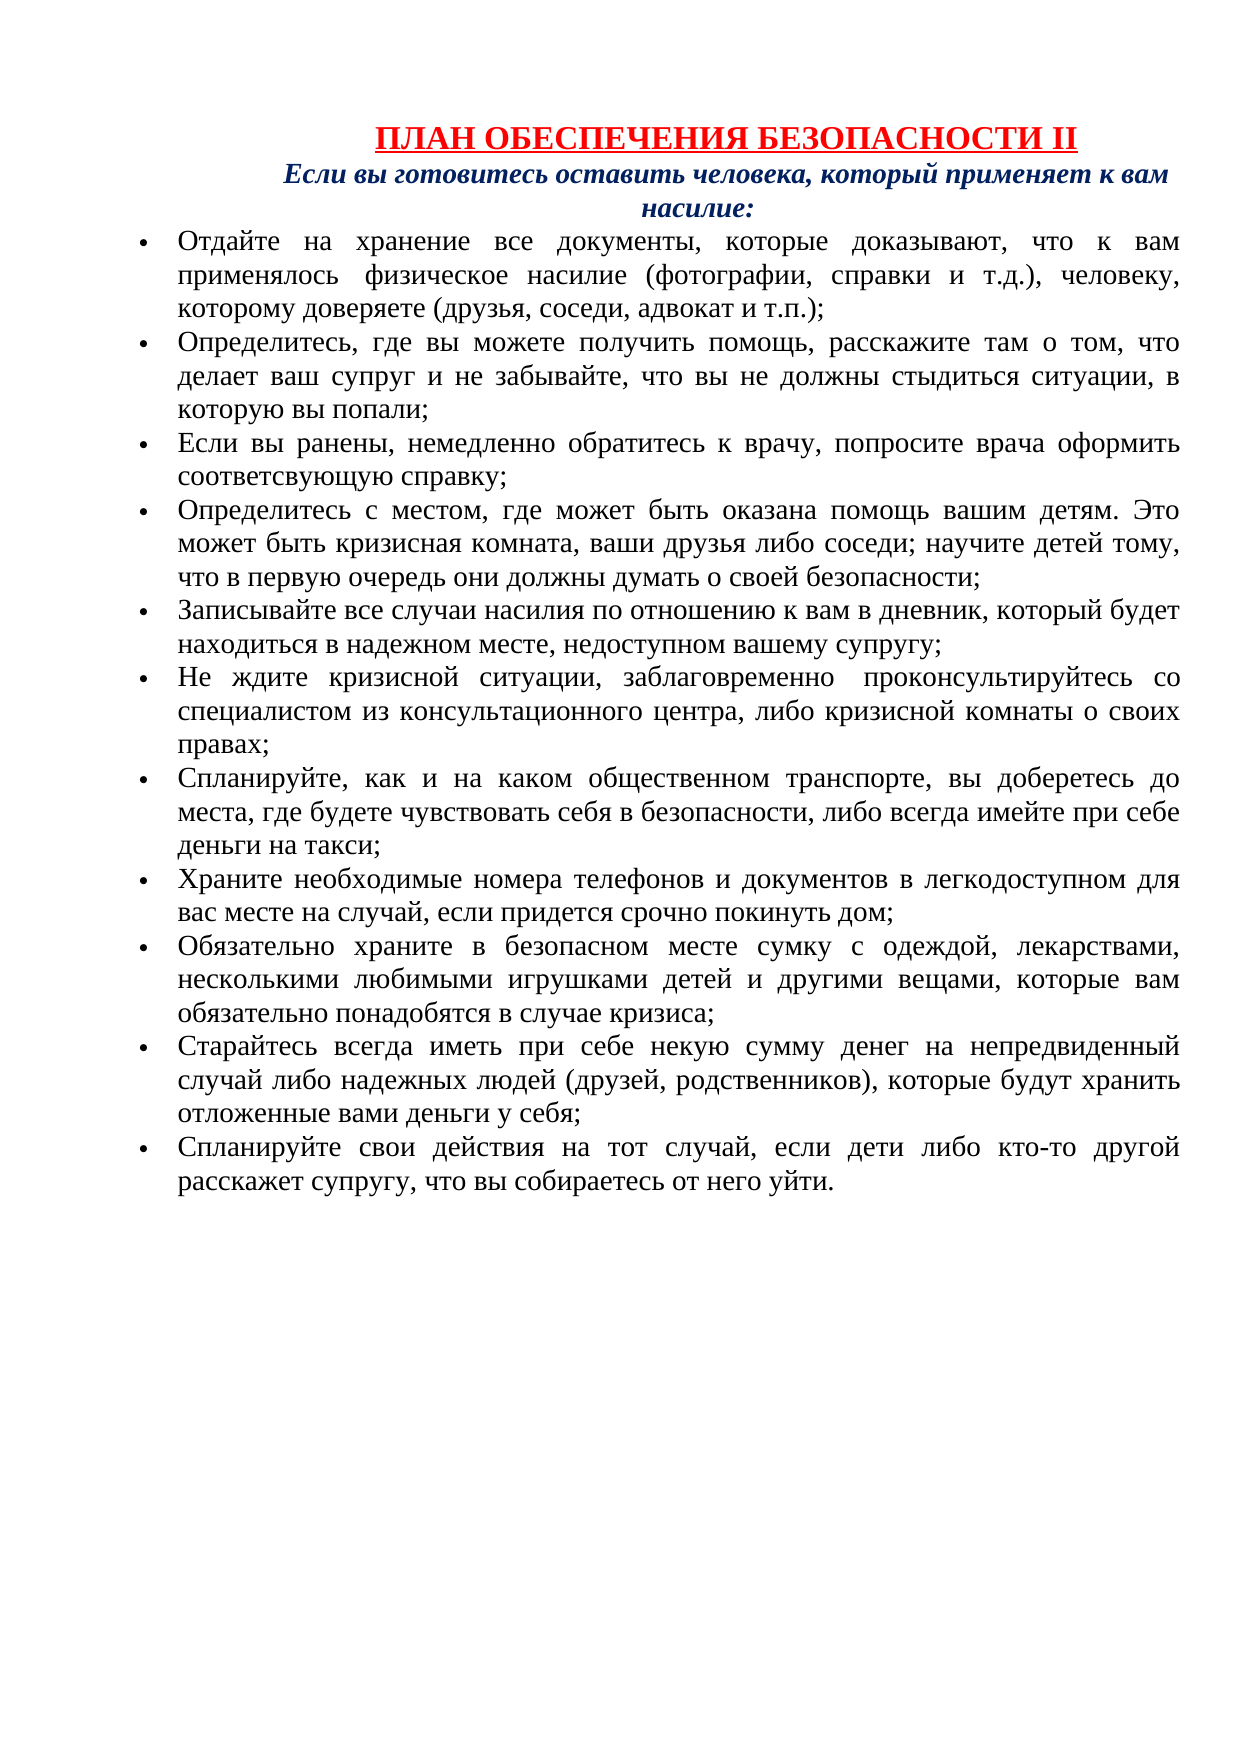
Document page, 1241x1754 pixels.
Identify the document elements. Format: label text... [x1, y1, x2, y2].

list Спланируйте свои действия на тот случай, если дети либо кто-то другой расскажет супругу, что вы собираетесь от него уйти. [140, 1129, 1181, 1196]
text ПЛАН ОБЕСПЕЧЕНИЯ БЕЗОПАСНОСТИ II [215, 118, 1181, 156]
list Отдайте на хранение все документы, которые доказывают, что к вам применялось физическое насилие (фотографии, справки и т.д.), человеку, которому доверяете (друзья, соседи, адвокат и т.п.); [140, 223, 1181, 324]
list Спланируйте, как и на каком общественном транспорте, вы доберетесь до места, где будете чувствовать себя в безопасности, либо всегда имейте при себе деньги на такси; [140, 760, 1181, 861]
list Если вы ранены, немедленно обратитесь к врачу, попросите врача оформить соответсвующую справку; [140, 425, 1181, 492]
list Старайтесь всегда иметь при себе некую сумму денег на непредвиденный случай либо надежных людей (друзей, родственников), которые будут хранить отложенные вами деньги у себя; [140, 1028, 1181, 1129]
list Записывайте все случаи насилия по отношению к вам в дневник, который будет находиться в надежном месте, недоступном вашему супругу; [140, 592, 1181, 659]
list Храните необходимые номера телефонов и документов в легкодоступном для вас месте на случай, если придется срочно покинуть дом; [140, 861, 1181, 928]
text Если вы готовитесь оставить человека, который применяет к вам насилие: [215, 156, 1181, 223]
list Обязательно храните в безопасном месте сумку с одеждой, лекарствами, несколькими любимыми игрушками детей и другими вещами, которые вам обязательно понадобятся в случае кризиса; [140, 928, 1181, 1028]
list Определитесь, где вы можете получить помощь, расскажите там о том, что делает ваш супруг и не забывайте, что вы не должны стыдиться ситуации, в которую вы попали; [140, 324, 1181, 425]
list Определитесь с местом, где может быть оказана помощь вашим детям. Это может быть кризисная комната, ваши друзья либо соседи; научите детей тому, что в первую очередь они должны думать о своей безопасности; [140, 492, 1181, 592]
list Не ждите кризисной ситуации, заблаговременно проконсультируйтесь со специалистом из консультационного центра, либо кризисной комнаты о своих правах; [140, 659, 1181, 760]
